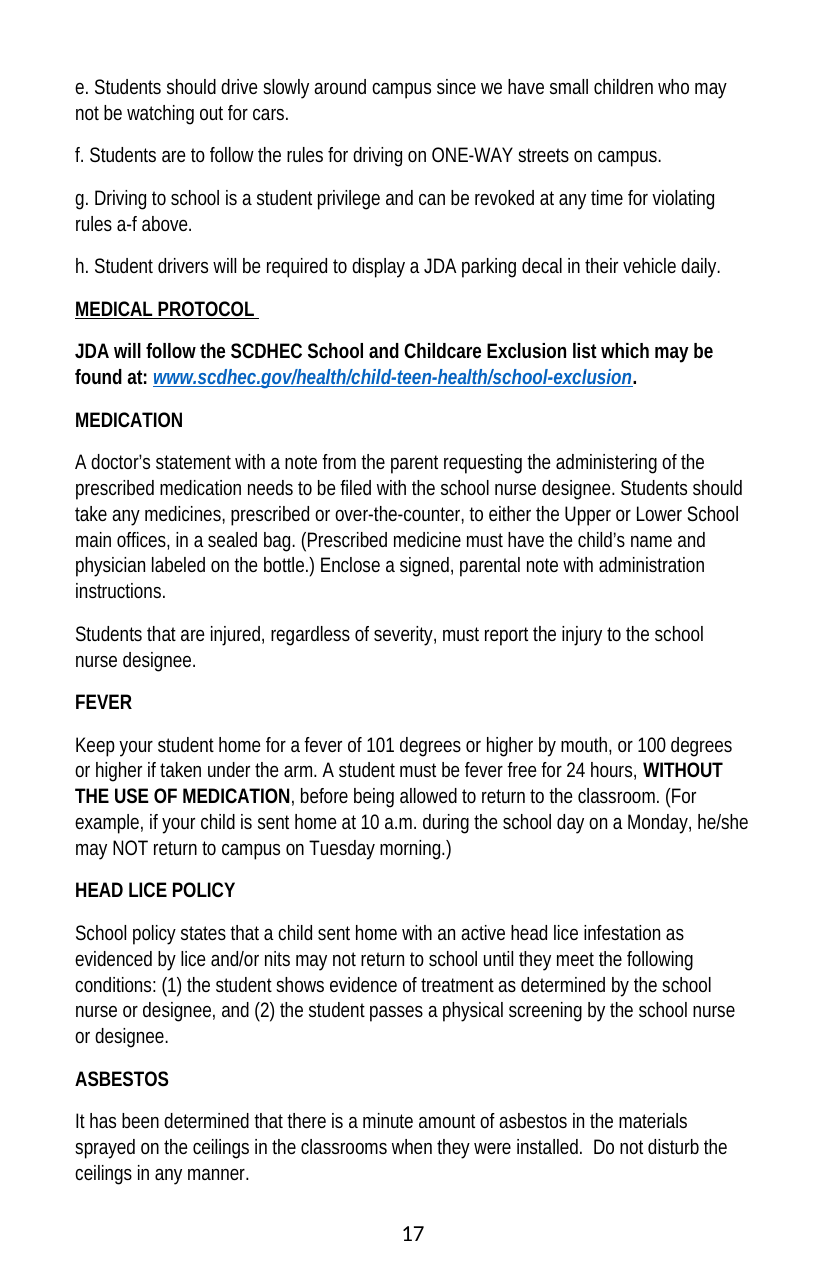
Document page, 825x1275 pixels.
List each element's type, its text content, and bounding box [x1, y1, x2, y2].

text MEDICAL PROTOCOL [75, 297, 750, 321]
text ASBESTOS [75, 1067, 750, 1091]
text f. Students are to follow the rules for driving on ONE-WAY streets on campus. [75, 143, 750, 167]
text FEVER [75, 690, 750, 714]
text MEDICATION [75, 407, 750, 431]
text h. Student drivers will be required to display a JDA parking decal in their vehicle daily. [75, 254, 750, 278]
text HEAD LICE POLICY [75, 878, 750, 902]
text Students that are injured, regardless of severity, must report the injury to the school nurse designee. [75, 622, 750, 671]
text JDA will follow the SCDHEC School and Childcare Exclusion list which may be found at: www.scdhec.gov/health/child-teen-health/school-exclusion. [75, 339, 750, 389]
text g. Driving to school is a student privilege and can be revoked at any time for violating rules a-f above. [75, 186, 750, 236]
text A doctor’s statement with a note from the parent requesting the administering of the prescribed medication needs to be filed with the school nurse designee. Students should take any medicines, prescribed or over-the-counter, to either the Upper or Lower School main offices, in a sealed bag. (Prescribed medicine must have the child’s name and physician labeled on the bottle.) Enclose a signed, parental note with administration instructions. [75, 450, 750, 603]
text Keep your student home for a fever of 101 degrees or higher by mouth, or 100 degrees or higher if taken under the arm. A student must be fever free for 24 hours, WITHOUT THE USE OF MEDICATION, before being allowed to return to the classroom. (For example, if your child is sent home at 10 a.m. during the school day on a Monday, he/she may NOT return to campus on Tuesday morning.) [75, 732, 750, 860]
text School policy states that a child sent home with an active head lice infestation as evidenced by lice and/or nits may not return to school until they meet the following conditions: (1) the student shows evidence of treatment as determined by the school nurse or designee, and (2) the student passes a physical screening by the school nurse or designee. [75, 921, 750, 1048]
text It has been determined that there is a minute amount of asbestos in the materials sprayed on the ceilings in the classrooms when they were installed. Do not disturb the ceilings in any manner. [75, 1109, 750, 1185]
text e. Students should drive slowly around campus since we have small children who may not be watching out for cars. [75, 75, 750, 125]
